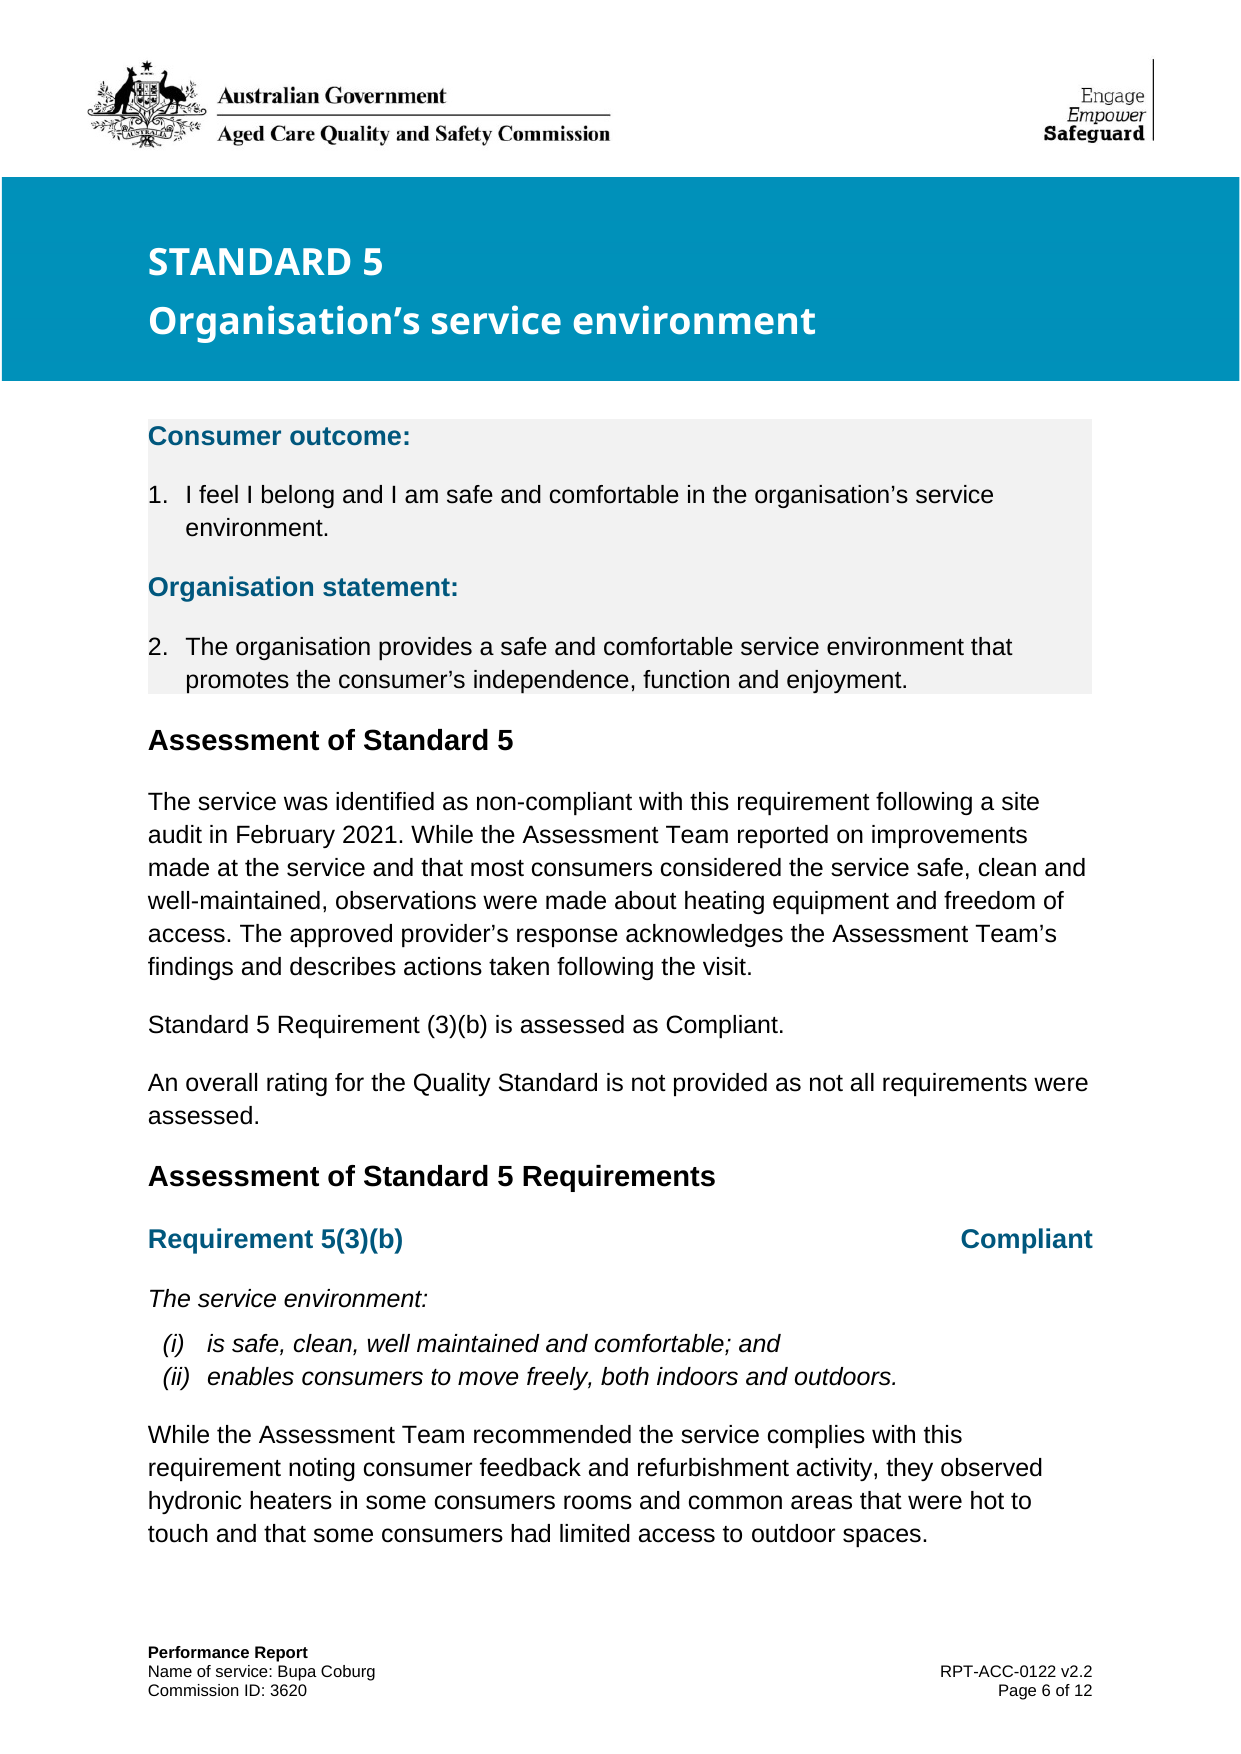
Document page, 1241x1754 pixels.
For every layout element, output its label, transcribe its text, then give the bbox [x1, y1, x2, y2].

text The service environment: [148, 1284, 1092, 1312]
list I feel I belong and I am safe and comfortable in the organisation’s service environment. [148, 480, 1092, 542]
subtitle Assessment of Standard 5 [148, 723, 1092, 757]
picture [1, 0, 1241, 169]
subtitle Assessment of Standard 5 Requirements [148, 1159, 1092, 1193]
subtitle STANDARD 5 Organisation’s service environment [148, 236, 1092, 345]
list is safe, clean, well maintained and comfortable; and [162, 1329, 1092, 1358]
text While the Assessment Team recommended the service complies with this requirement noting consumer feedback and refurbishment activity, they observed hydronic heaters in some consumers rooms and common areas that were hot to touch and that some consumers had limited access to outdoor spaces. [148, 1420, 1092, 1548]
text The service was identified as non-compliant with this requirement following a site audit in February 2021. While the Assessment Team reported on improvements made at the service and that most consumers considered the service safe, clean and well-maintained, observations were made about heating equipment and freedom of access. The approved provider’s response acknowledges the Assessment Team’s findings and describes actions taken following the visit. [148, 787, 1092, 981]
subtitle Requirement 5(3)(b) Compliant [148, 1223, 1092, 1254]
list The organisation provides a safe and comfortable service environment that promotes the consumer’s independence, function and enjoyment. [148, 632, 1092, 694]
text Standard 5 Requirement (3)(b) is assessed as Compliant. [148, 1010, 1092, 1039]
subtitle Organisation statement: [148, 571, 1092, 603]
subtitle Consumer outcome: [148, 419, 1092, 451]
text An overall rating for the Quality Standard is not provided as not all requirements were assessed. [148, 1068, 1092, 1130]
list enables consumers to move freely, both indoors and outdoors. [162, 1362, 1092, 1391]
